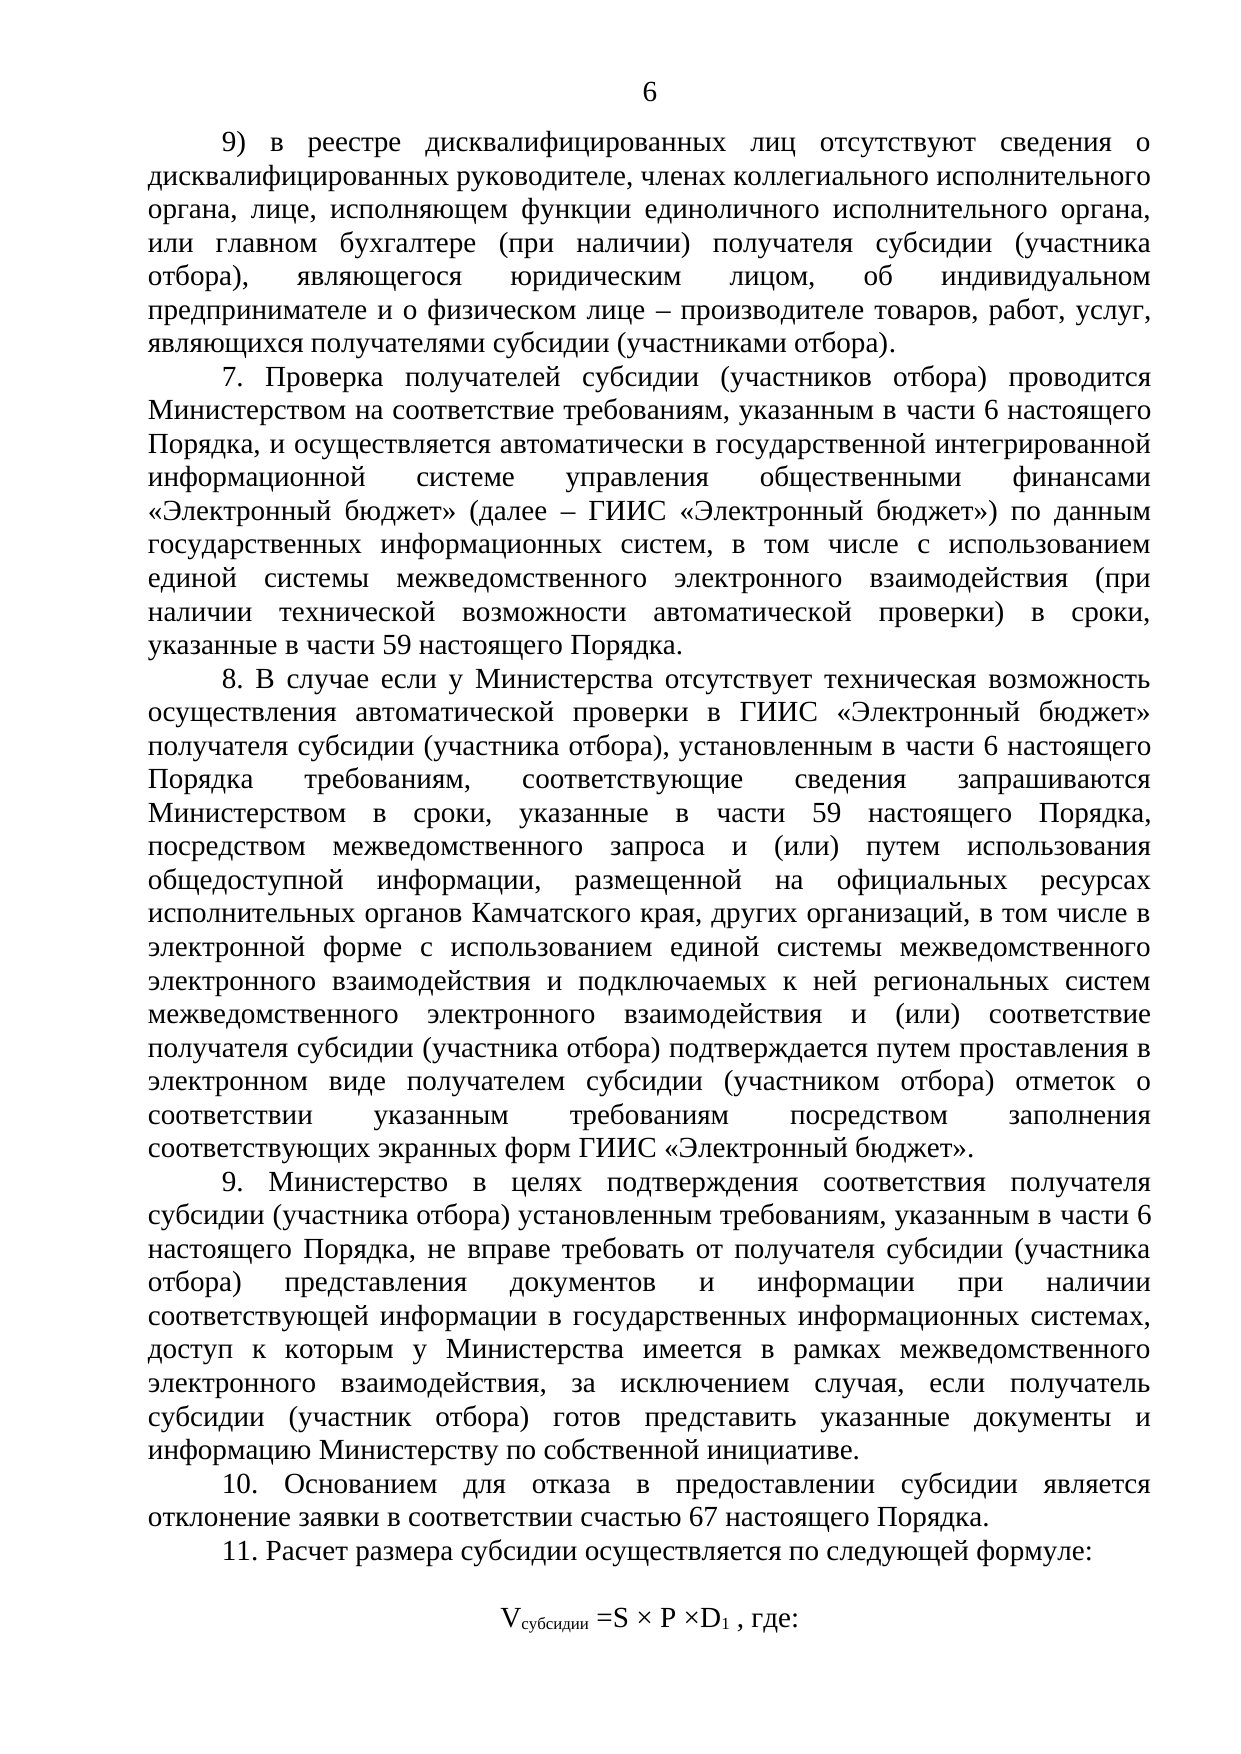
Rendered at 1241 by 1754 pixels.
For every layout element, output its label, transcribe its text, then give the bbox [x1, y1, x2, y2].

text 8. В случае если у Министерства отсутствует техническая возможность осуществления автоматической проверки в ГИИС «Электронный бюджет» получателя субсидии (участника отбора), установленным в части 6 настоящего Порядка требованиям, соответствующие сведения запрашиваются Министерством в сроки, указанные в части 59 настоящего Порядка, посредством межведомственного запроса и (или) путем использования общедоступной информации, размещенной на официальных ресурсах исполнительных органов Камчатского края, других организаций, в том числе в электронной форме с использованием единой системы межведомственного электронного взаимодействия и подключаемых к ней региональных систем межведомственного электронного взаимодействия и (или) соответствие получателя субсидии (участника отбора) подтверждается путем проставления в электронном виде получателем субсидии (участником отбора) отметок о соответствии указанным требованиям посредством заполнения соответствующих экранных форм ГИИС «Электронный бюджет». [148, 661, 1152, 1164]
text 10. Основанием для отказа в предоставлении субсидии является отклонение заявки в соответствии счастью 67 настоящего Порядка. [148, 1466, 1152, 1533]
text Vсубсидии =S × P ×D1 , где: [148, 1600, 1152, 1633]
text 11. Расчет размера субсидии осуществляется по следующей формуле: [148, 1533, 1152, 1566]
text 7. Проверка получателей субсидии (участников отбора) проводится Министерством на соответствие требованиям, указанным в части 6 настоящего Порядка, и осуществляется автоматически в государственной интегрированной информационной системе управления общественными финансами «Электронный бюджет» (далее – ГИИС «Электронный бюджет») по данным государственных информационных систем, в том числе с использованием единой системы межведомственного электронного взаимодействия (при наличии технической возможности автоматической проверки) в сроки, указанные в части 59 настоящего Порядка. [148, 359, 1152, 661]
text 9) в реестре дисквалифицированных лиц отсутствуют сведения о дисквалифицированных руководителе, членах коллегиального исполнительного органа, лице, исполняющем функции единоличного исполнительного органа, или главном бухгалтере (при наличии) получателя субсидии (участника отбора), являющегося юридическим лицом, об индивидуальном предпринимателе и о физическом лице – производителе товаров, работ, услуг, являющихся получателями субсидии (участниками отбора). [148, 124, 1152, 359]
text 9. Министерство в целях подтверждения соответствия получателя субсидии (участника отбора) установленным требованиям, указанным в части 6 настоящего Порядка, не вправе требовать от получателя субсидии (участника отбора) представления документов и информации при наличии соответствующей информации в государственных информационных системах, доступ к которым у Министерства имеется в рамках межведомственного электронного взаимодействия, за исключением случая, если получатель субсидии (участник отбора) готов представить указанные документы и информацию Министерству по собственной инициативе. [148, 1164, 1152, 1466]
